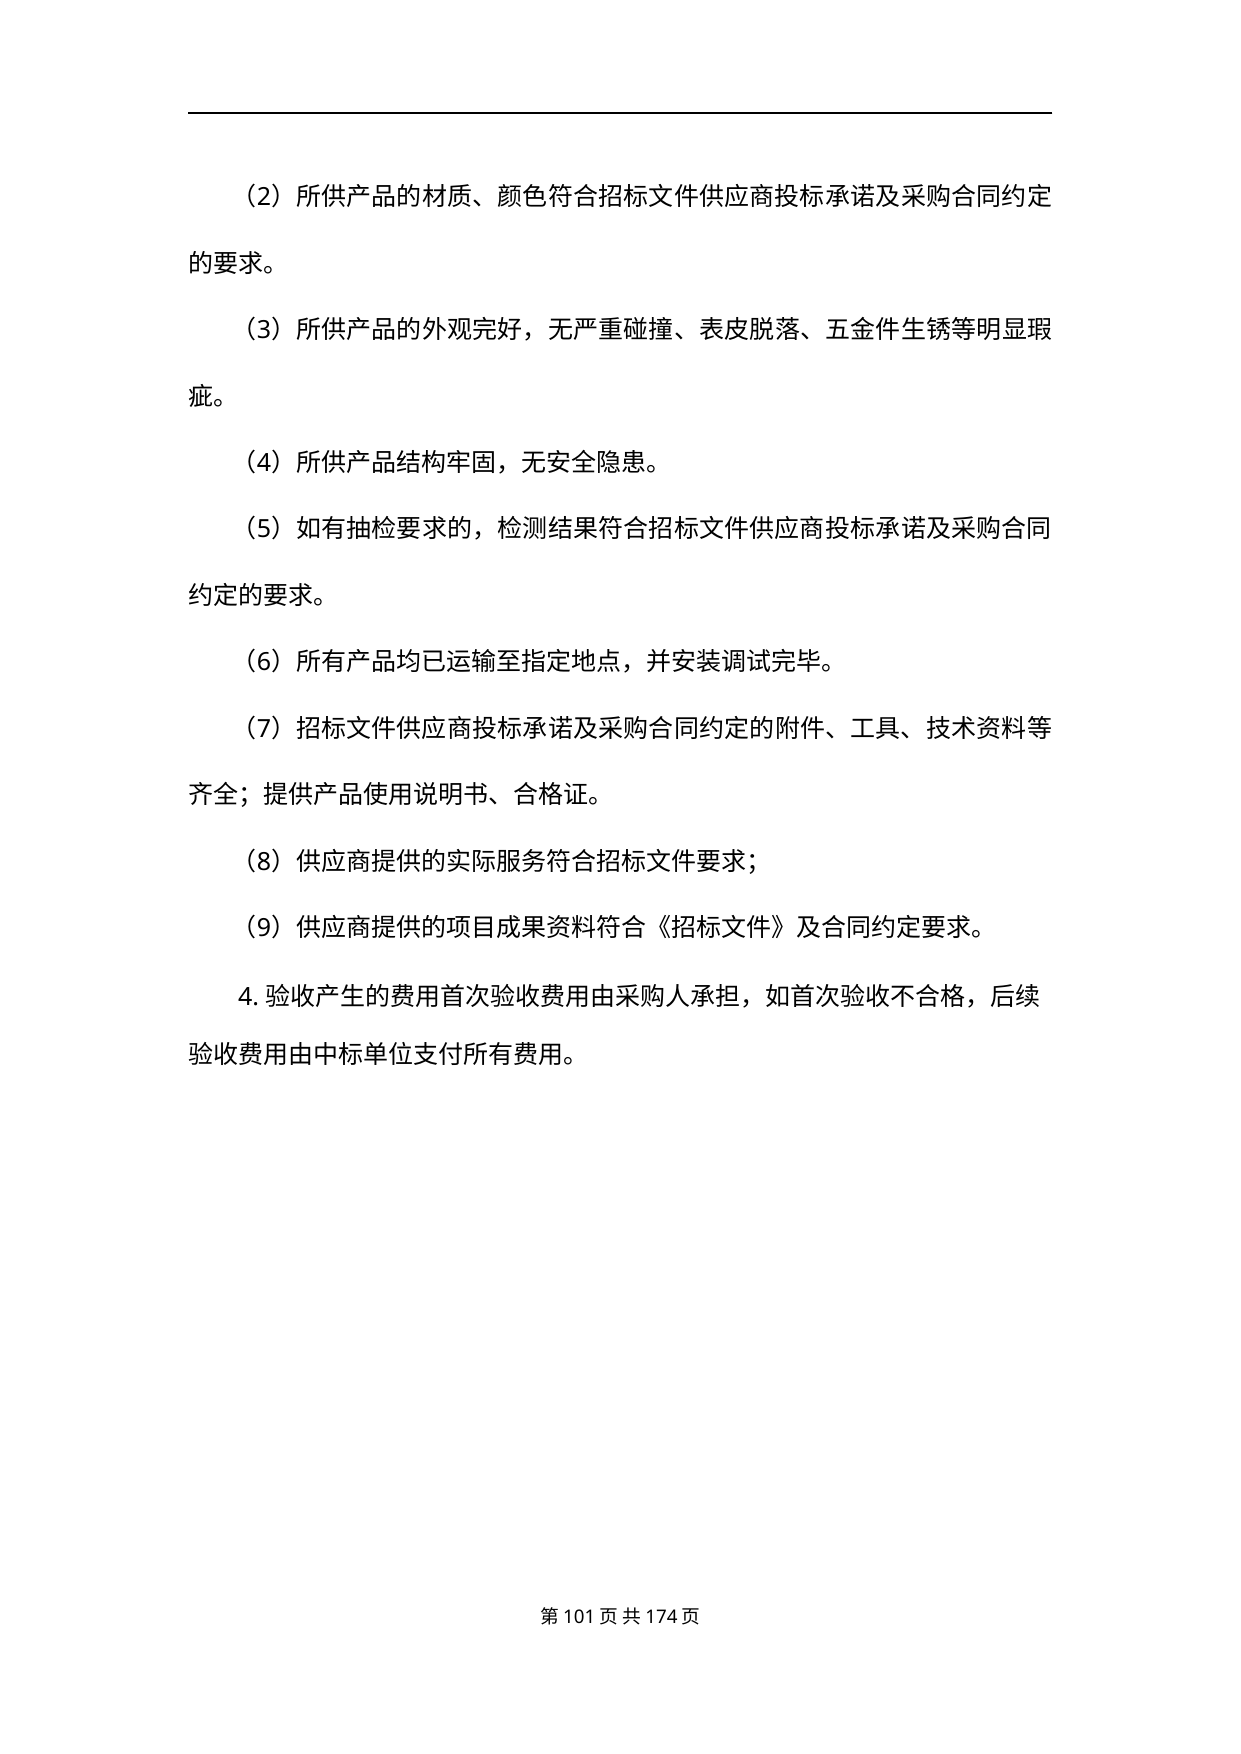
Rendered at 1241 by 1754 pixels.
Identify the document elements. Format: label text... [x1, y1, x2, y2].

list 所供产品结构牢固，无安全隐患。 [188, 427, 1052, 494]
list 所供产品的材质、颜色符合招标文件供应商投标承诺及采购合同约定的要求。 [188, 161, 1052, 294]
list 招标文件供应商投标承诺及采购合同约定的附件、工具、技术资料等齐全；提供产品使用说明书、合格证。 [188, 693, 1052, 826]
list 所供产品的外观完好，无严重碰撞、表皮脱落、五金件生锈等明显瑕疵。 [188, 294, 1052, 427]
list 供应商提供的实际服务符合招标文件要求； [188, 826, 1052, 892]
list 如有抽检要求的，检测结果符合招标文件供应商投标承诺及采购合同约定的要求。 [188, 494, 1052, 627]
list 所有产品均已运输至指定地点，并安装调试完毕。 [188, 627, 1052, 693]
list 验收产生的费用首次验收费用由采购人承担，如首次验收不合格，后续验收费用由中标单位支付所有费用。 [188, 959, 1052, 1076]
list 供应商提供的项目成果资料符合《招标文件》及合同约定要求。 [188, 892, 1052, 959]
